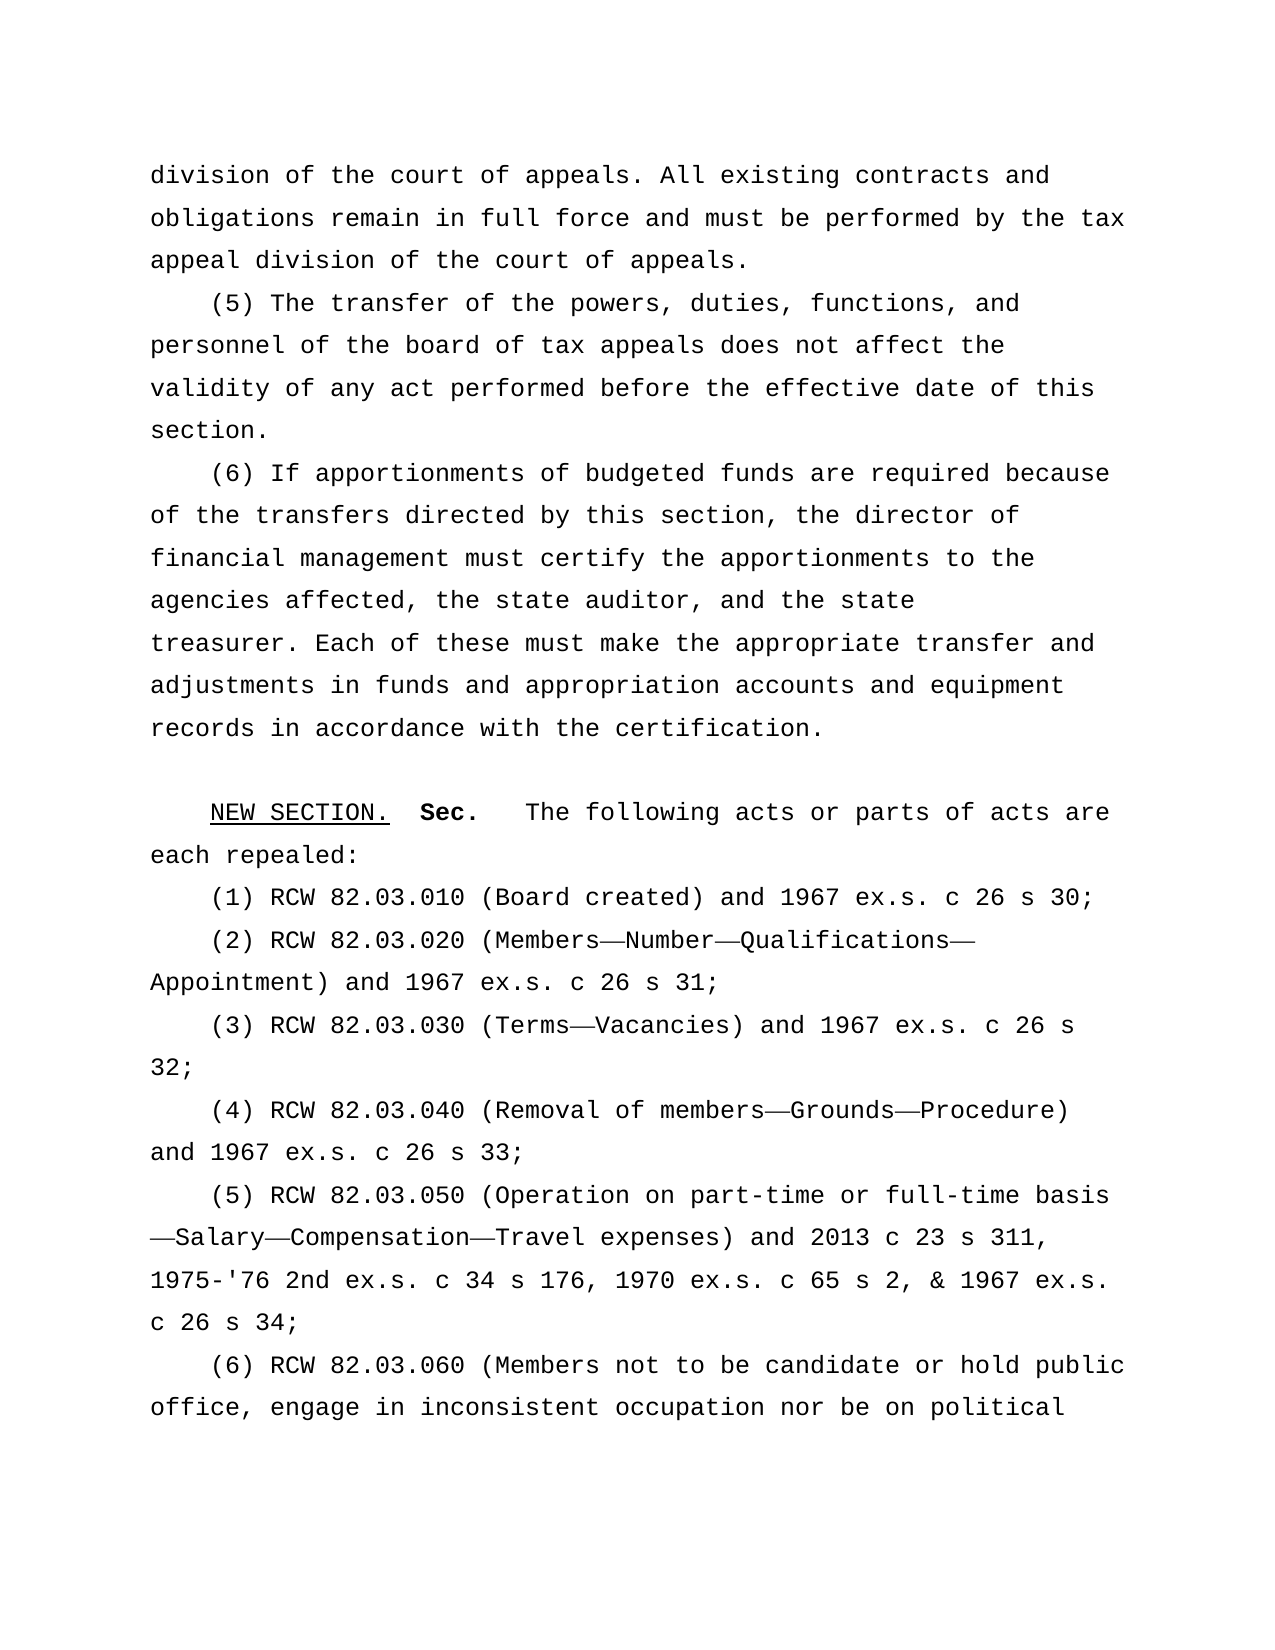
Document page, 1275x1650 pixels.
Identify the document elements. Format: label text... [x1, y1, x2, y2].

text (3) RCW 82.03.030 (Terms—Vacancies) and 1967 ex.s. c 26 s 32; [150, 999, 1125, 1084]
text (4) RCW 82.03.040 (Removal of members—Grounds—Procedure) and 1967 ex.s. c 26 s 33; [150, 1084, 1125, 1169]
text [150, 1339, 1125, 1424]
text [150, 150, 1125, 277]
text (2) RCW 82.03.020 (Members—Number—Qualifications—Appointment) and 1967 ex.s. c 26 s 31; [150, 914, 1125, 999]
text (5) The transfer of the powers, duties, functions, and personnel of the board of tax appeals does not affect the validity of any act performed before the effective date of this section. [150, 277, 1125, 447]
text (5) RCW 82.03.050 (Operation on part-time or full-time basis—Salary—Compensation—Travel expenses) and 2013 c 23 s 311, 1975-'76 2nd ex.s. c 34 s 176, 1970 ex.s. c 65 s 2, & 1967 ex.s. c 26 s 34; [150, 1169, 1125, 1339]
text (6) If apportionments of budgeted funds are required because of the transfers directed by this section, the director of financial management must certify the apportionments to the agencies affected, the state auditor, and the state treasurer. Each of these must make the appropriate transfer and adjustments in funds and appropriation accounts and equipment records in accordance with the certification. [150, 447, 1125, 745]
text NEW SECTION. Sec. The following acts or parts of acts are each repealed: [150, 787, 1125, 872]
text (1) RCW 82.03.010 (Board created) and 1967 ex.s. c 26 s 30; [150, 872, 1125, 914]
